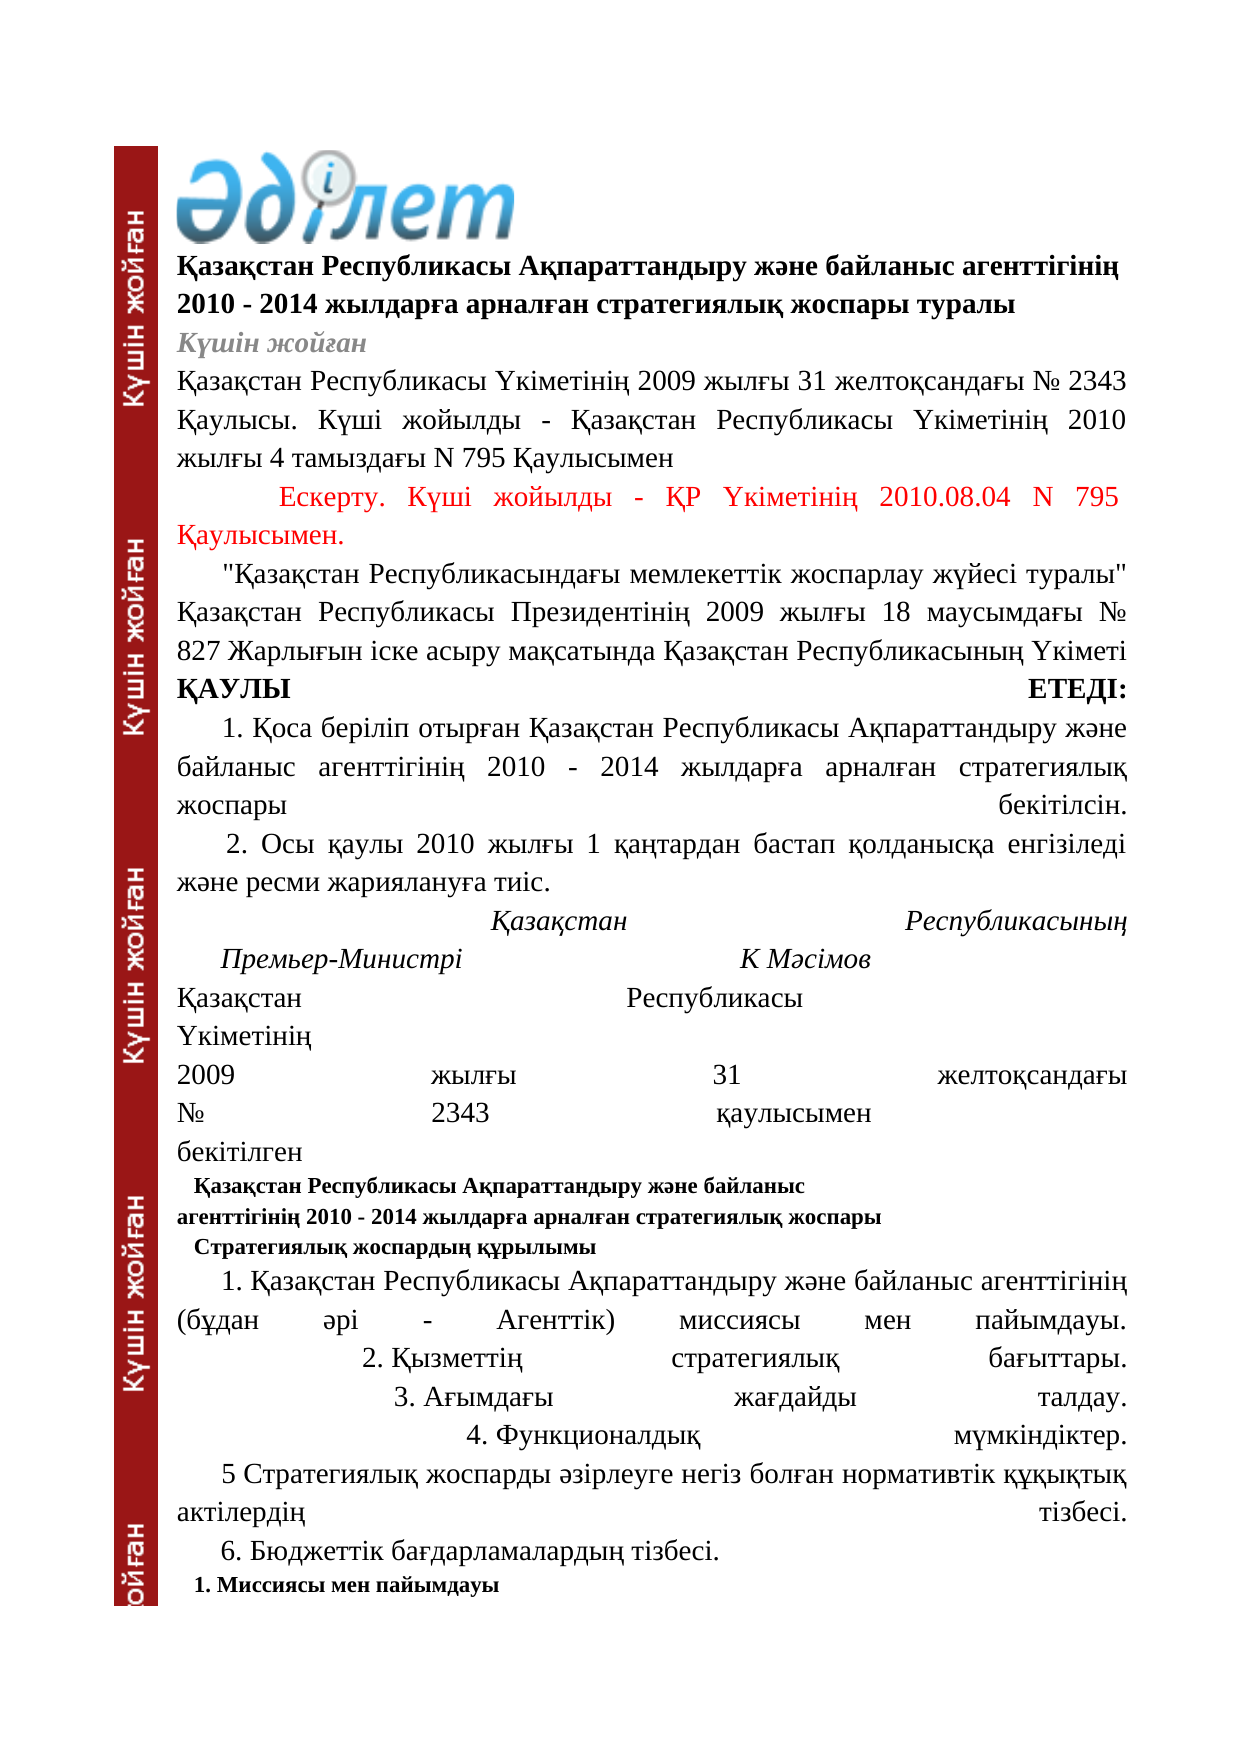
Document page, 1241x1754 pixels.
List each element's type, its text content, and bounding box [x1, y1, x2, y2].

picture [114, 1229, 158, 1233]
picture [114, 1168, 158, 1173]
text Қазақстан Республикасы Ақпараттандыру және байланыс агенттігінің 2010 - 2014 жылдарға арналған стратегиялық жоспары туралы [112, 248, 1128, 320]
text Қазақстан Республикасы Үкіметінің 2009 жылғы 31 желтоқсандағы № 2343 Қаулысы. Күші жойылды - Қазақстан Республикасы Үкіметінің 2010 жылғы 4 тамыздағы N 795 Қаулысымен [112, 363, 1128, 474]
picture [114, 975, 158, 980]
picture [114, 474, 158, 479]
picture [114, 898, 158, 903]
text 1. Қазақстан Республикасы Ақпараттандыру және байланыс агенттігінің (бұдан әрі - Агенттік) миссиясы мен пайымдауы. 2. Қызметтің стратегиялық бағыттары. 3. Ағымдағы жағдайды талдау. 4. Функционалдық мүмкіндіктер. 5 Стратегиялық жоспарды әзірлеуге негіз болған нормативтік құқықтық актілердің тізбесі. 6. Бюджеттік бағдарламалардың тізбесі. [112, 1263, 1128, 1567]
picture [114, 1567, 158, 1572]
picture [114, 1598, 158, 1606]
text Күшін жойған [112, 325, 1128, 358]
picture [114, 1259, 158, 1263]
picture [114, 551, 158, 556]
picture [114, 146, 158, 248]
text Қазақстан Республикасының Премьер-Министрі К Мәсімов [112, 903, 1128, 975]
picture [176, 150, 515, 244]
text Ескерту. Күші жойылды - ҚР Үкіметінің 2010.08.04 N 795 Қаулысымен. [112, 479, 1128, 551]
text Қазақстан Республикасы Үкіметінің 2009 жылғы 31 желтоқсандағы № 2343 қаулысымен бекітілген [112, 980, 1128, 1168]
picture [114, 358, 158, 363]
text "Қазақстан Республикасындағы мемлекеттік жоспарлау жүйесі туралы" Қазақстан Республикасы Президентінің 2009 жылғы 18 маусымдағы № 827 Жарлығын іске асыру мақсатында Қазақстан Республикасының Үкіметі ҚАУЛЫ ЕТЕДІ: 1. Қоса беріліп отырған Қазақстан Республикасы Ақпараттандыру және байланыс агенттігінің 2010 - 2014 жылдарға арналған стратегиялық жоспары бекітілсін. 2. Осы қаулы 2010 жылғы 1 қаңтардан бастап қолданысқа енгізіледі және ресми жариялануға тиіс. [112, 556, 1128, 898]
text Қазақстан Республикасы Ақпараттандыру және байланыс агенттігінің 2010 - 2014 жылдарға арналған стратегиялық жоспары [112, 1173, 1128, 1229]
text Стратегиялық жоспардың құрылымы [112, 1233, 1128, 1259]
text 1. Миссиясы мен пайымдауы [112, 1572, 1128, 1598]
picture [114, 320, 158, 325]
